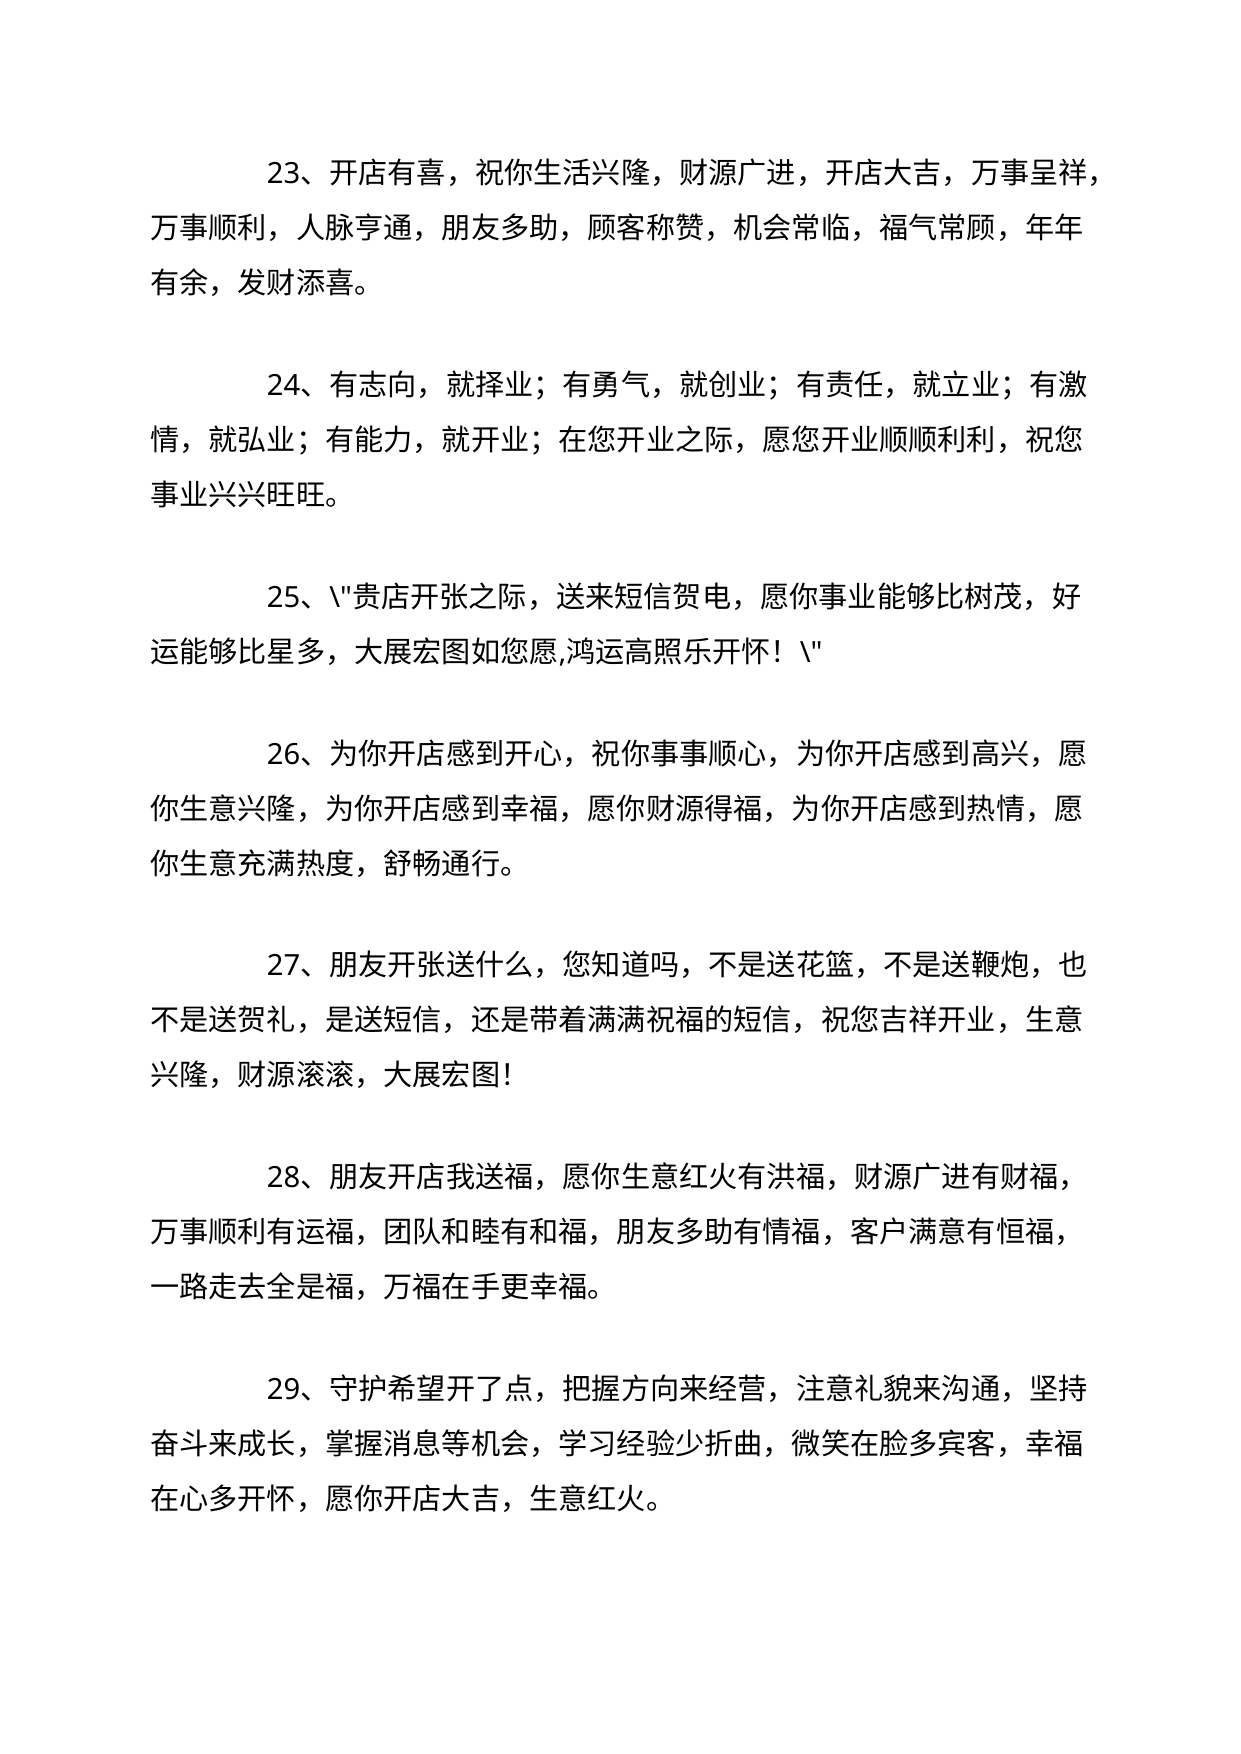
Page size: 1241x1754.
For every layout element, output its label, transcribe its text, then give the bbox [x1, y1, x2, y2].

text 29、守护希望开了点，把握方向来经营，注意礼貌来沟通，坚持奋斗来成长，掌握消息等机会，学习经验少折曲，微笑在脸多宾客，幸福在心多开怀，愿你开店大吉，生意红火。 [150, 1365, 1090, 1517]
text 24、有志向，就择业；有勇气，就创业；有责任，就立业；有激情，就弘业；有能力，就开业；在您开业之际，愿您开业顺顺利利，祝您事业兴兴旺旺。 [150, 362, 1090, 514]
text 28、朋友开店我送福，愿你生意红火有洪福，财源广进有财福，万事顺利有运福，团队和睦有和福，朋友多助有情福，客户满意有恒福，一路走去全是福，万福在手更幸福。 [150, 1154, 1090, 1306]
text 26、为你开店感到开心，祝你事事顺心，为你开店感到高兴，愿你生意兴隆，为你开店感到幸福，愿你财源得福，为你开店感到热情，愿你生意充满热度，舒畅通行。 [150, 730, 1090, 882]
text 27、朋友开张送什么，您知道吗，不是送花篮，不是送鞭炮，也不是送贺礼，是送短信，还是带着满满祝福的短信，祝您吉祥开业，生意兴隆，财源滚滚，大展宏图！ [150, 942, 1090, 1094]
text 23、开店有喜，祝你生活兴隆，财源广进，开店大吉，万事呈祥，万事顺利，人脉亨通，朋友多助，顾客称赞，机会常临，福气常顾，年年有余，发财添喜。 [150, 150, 1090, 302]
text 25、\"贵店开张之际，送来短信贺电，愿你事业能够比树茂，好运能够比星多，大展宏图如您愿,鸿运高照乐开怀！\" [150, 573, 1090, 671]
